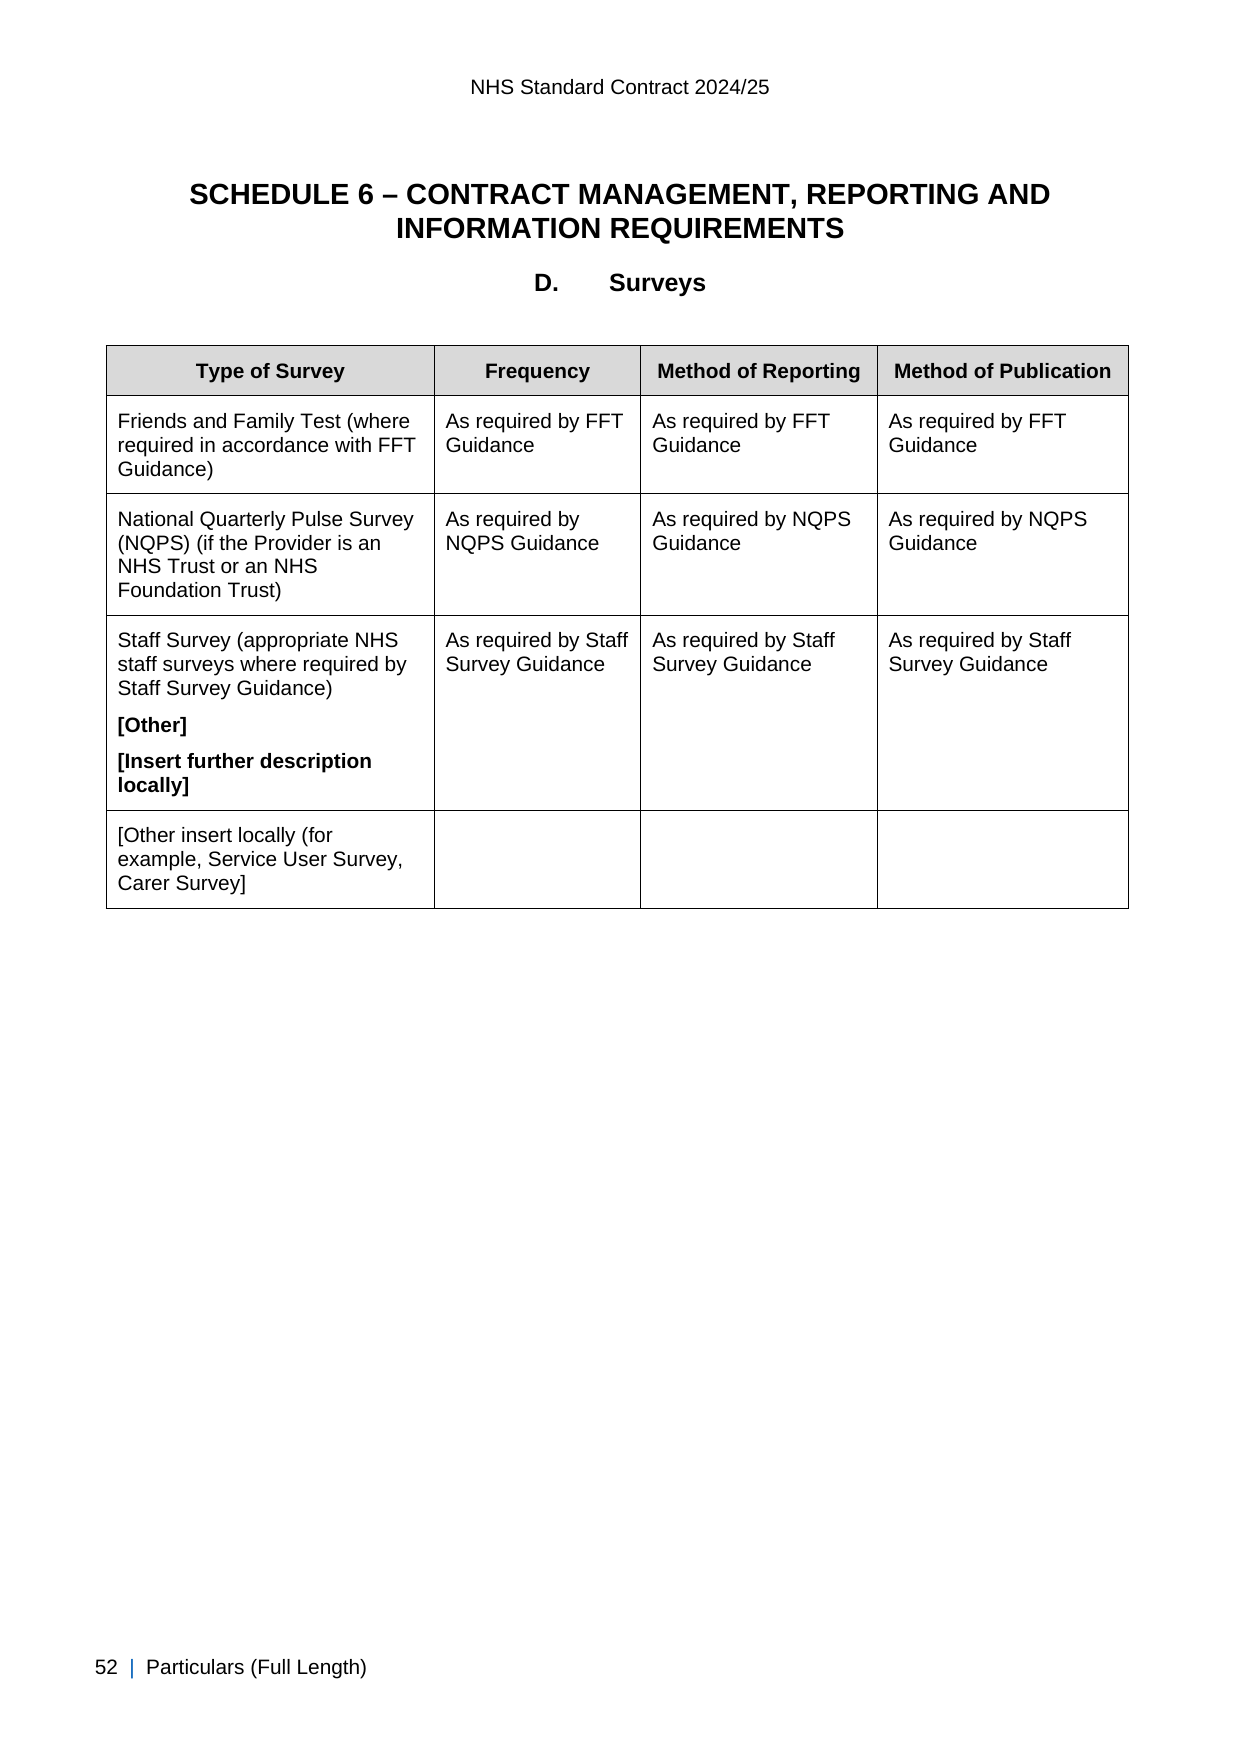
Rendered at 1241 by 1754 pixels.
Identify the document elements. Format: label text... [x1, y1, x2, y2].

table_cell National Quarterly Pulse Survey (NQPS) (if the Provider is an NHS Trust or an NHS Foundation Trust) [107, 494, 434, 615]
table_cell Staff Survey (appropriate NHS staff surveys where required by Staff Survey Guidance) [Other] [Insert further description locally] [107, 616, 434, 809]
table_cell As required by Staff Survey Guidance [641, 616, 877, 809]
table_cell As required by NQPS Guidance [435, 494, 640, 615]
text SCHEDULE 6 – CONTRACT MANAGEMENT, REPORTING AND INFORMATION REQUIREMENTS [94, 177, 1146, 244]
table_cell Friends and Family Test (where required in accordance with FFT Guidance) [107, 396, 434, 493]
table_cell [641, 811, 877, 907]
table_cell As required by NQPS Guidance [641, 494, 877, 615]
table_header Frequency [435, 346, 640, 395]
table_cell As required by NQPS Guidance [878, 494, 1128, 615]
table_cell As required by Staff Survey Guidance [435, 616, 640, 809]
table_header Method of Reporting [641, 346, 877, 395]
table_cell As required by FFT Guidance [641, 396, 877, 493]
table_cell [435, 811, 640, 907]
list Surveys [94, 268, 1146, 297]
table_cell [Other insert locally (for example, Service User Survey, Carer Survey] [107, 811, 434, 907]
table_cell As required by FFT Guidance [878, 396, 1128, 493]
table_header Method of Publication [878, 346, 1128, 395]
table_cell As required by Staff Survey Guidance [878, 616, 1128, 809]
table_header Type of Survey [107, 346, 434, 395]
table_cell As required by FFT Guidance [435, 396, 640, 493]
table_cell [878, 811, 1128, 907]
